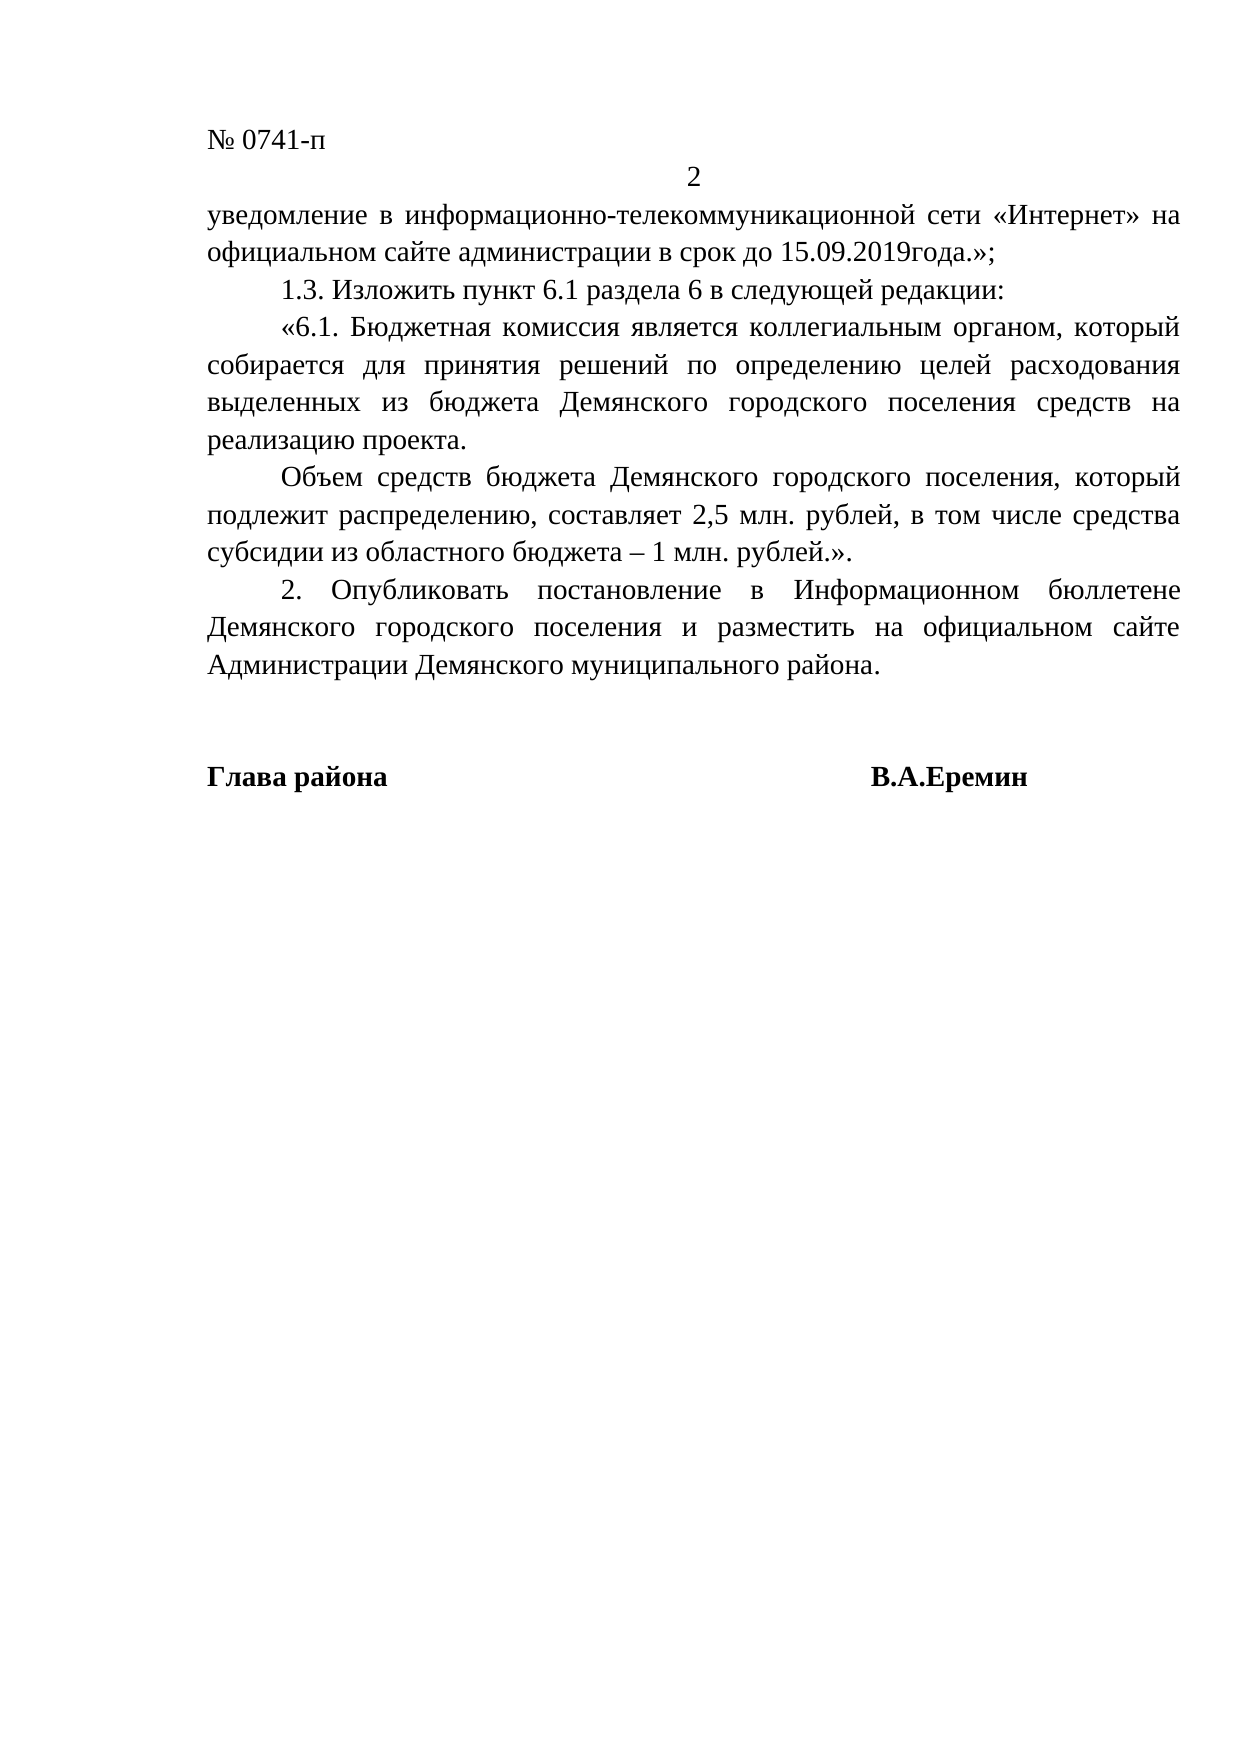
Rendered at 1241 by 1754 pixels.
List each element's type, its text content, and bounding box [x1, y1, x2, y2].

text 2 [207, 156, 1181, 193]
text № 0741-п [207, 118, 1181, 156]
text Глава района В.А.Еремин [207, 756, 1181, 793]
text «6.1. Бюджетная комиссия является коллегиальным органом, который собирается для принятия решений по определению целей расходования выделенных из бюджета Демянского городского поселения средств на реализацию проекта. [207, 306, 1181, 456]
text Объем средств бюджета Демянского городского поселения, который подлежит распределению, составляет 2,5 млн. рублей, в том числе средства субсидии из областного бюджета – 1 млн. рублей.». [207, 456, 1181, 568]
text 1.3. Изложить пункт 6.1 раздела 6 в следующей редакции: [207, 268, 1181, 306]
text уведомление в информационно-телекоммуникационной сети «Интернет» на официальном сайте администрации в срок до 15.09.2019года.»; [207, 193, 1181, 268]
text 2. Опубликовать постановление в Информационном бюллетене Демянского городского поселения и разместить на официальном сайте Администрации Демянского муниципального района. [207, 568, 1181, 681]
